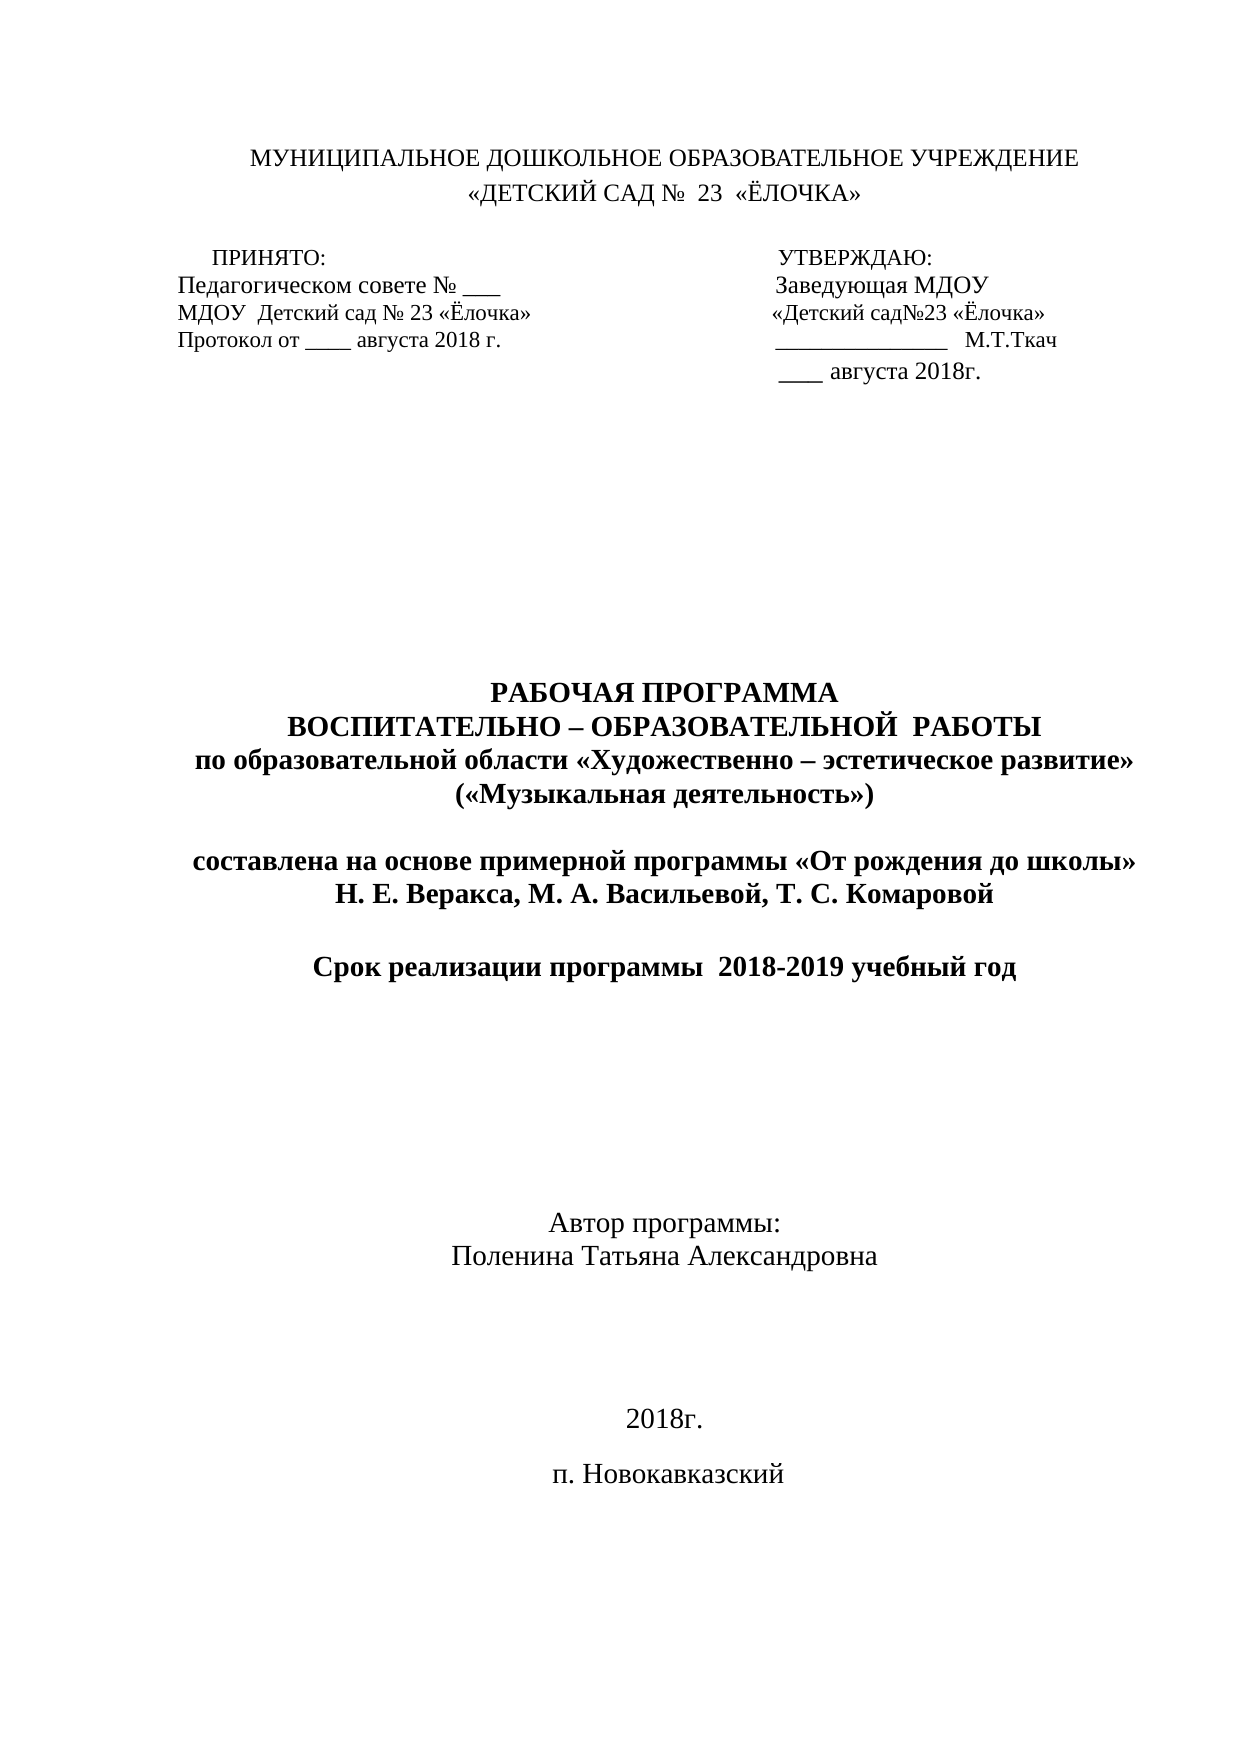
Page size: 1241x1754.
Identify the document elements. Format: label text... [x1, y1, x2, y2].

text Протокол от ____ августа 2018 г. _______________ М.Т.Ткач [177, 326, 1152, 352]
text «ДЕТСКИЙ САД № 23 «ЁЛОЧКА» [177, 178, 1152, 207]
text по образовательной области «Художественно – эстетическое развитие» («Музыкальная деятельность») [177, 742, 1152, 809]
text МУНИЦИПАЛЬНОЕ ДОШКОЛЬНОЕ ОБРАЗОВАТЕЛЬНОЕ УЧРЕЖДЕНИЕ [177, 143, 1152, 172]
text ПРИНЯТО: УТВЕРЖДАЮ: [177, 244, 1152, 271]
text МДОУ Детский сад № 23 «Ёлочка» «Детский сад№23 «Ёлочка» [177, 299, 1152, 326]
text Педагогическом совете № ___ Заведующая МДОУ [177, 271, 1152, 299]
text воспитательно – образовательной работы [177, 709, 1152, 742]
text Поленина Татьяна Александровна [177, 1238, 1152, 1272]
text ___ августа 2018г. [177, 352, 1152, 386]
text 2018г. [177, 1401, 1152, 1435]
text Срок реализации программы 2018-2019 учебный год [177, 949, 1152, 982]
text составлена на основе примерной программы «От рождения до школы» [177, 843, 1152, 877]
text Н. Е. Веракса, М. А. Васильевой, Т. С. Комаровой [177, 877, 1152, 910]
text Автор программы: [177, 1205, 1152, 1238]
text Рабочая программа [177, 675, 1152, 709]
text п. Новокавказский [177, 1456, 1152, 1489]
